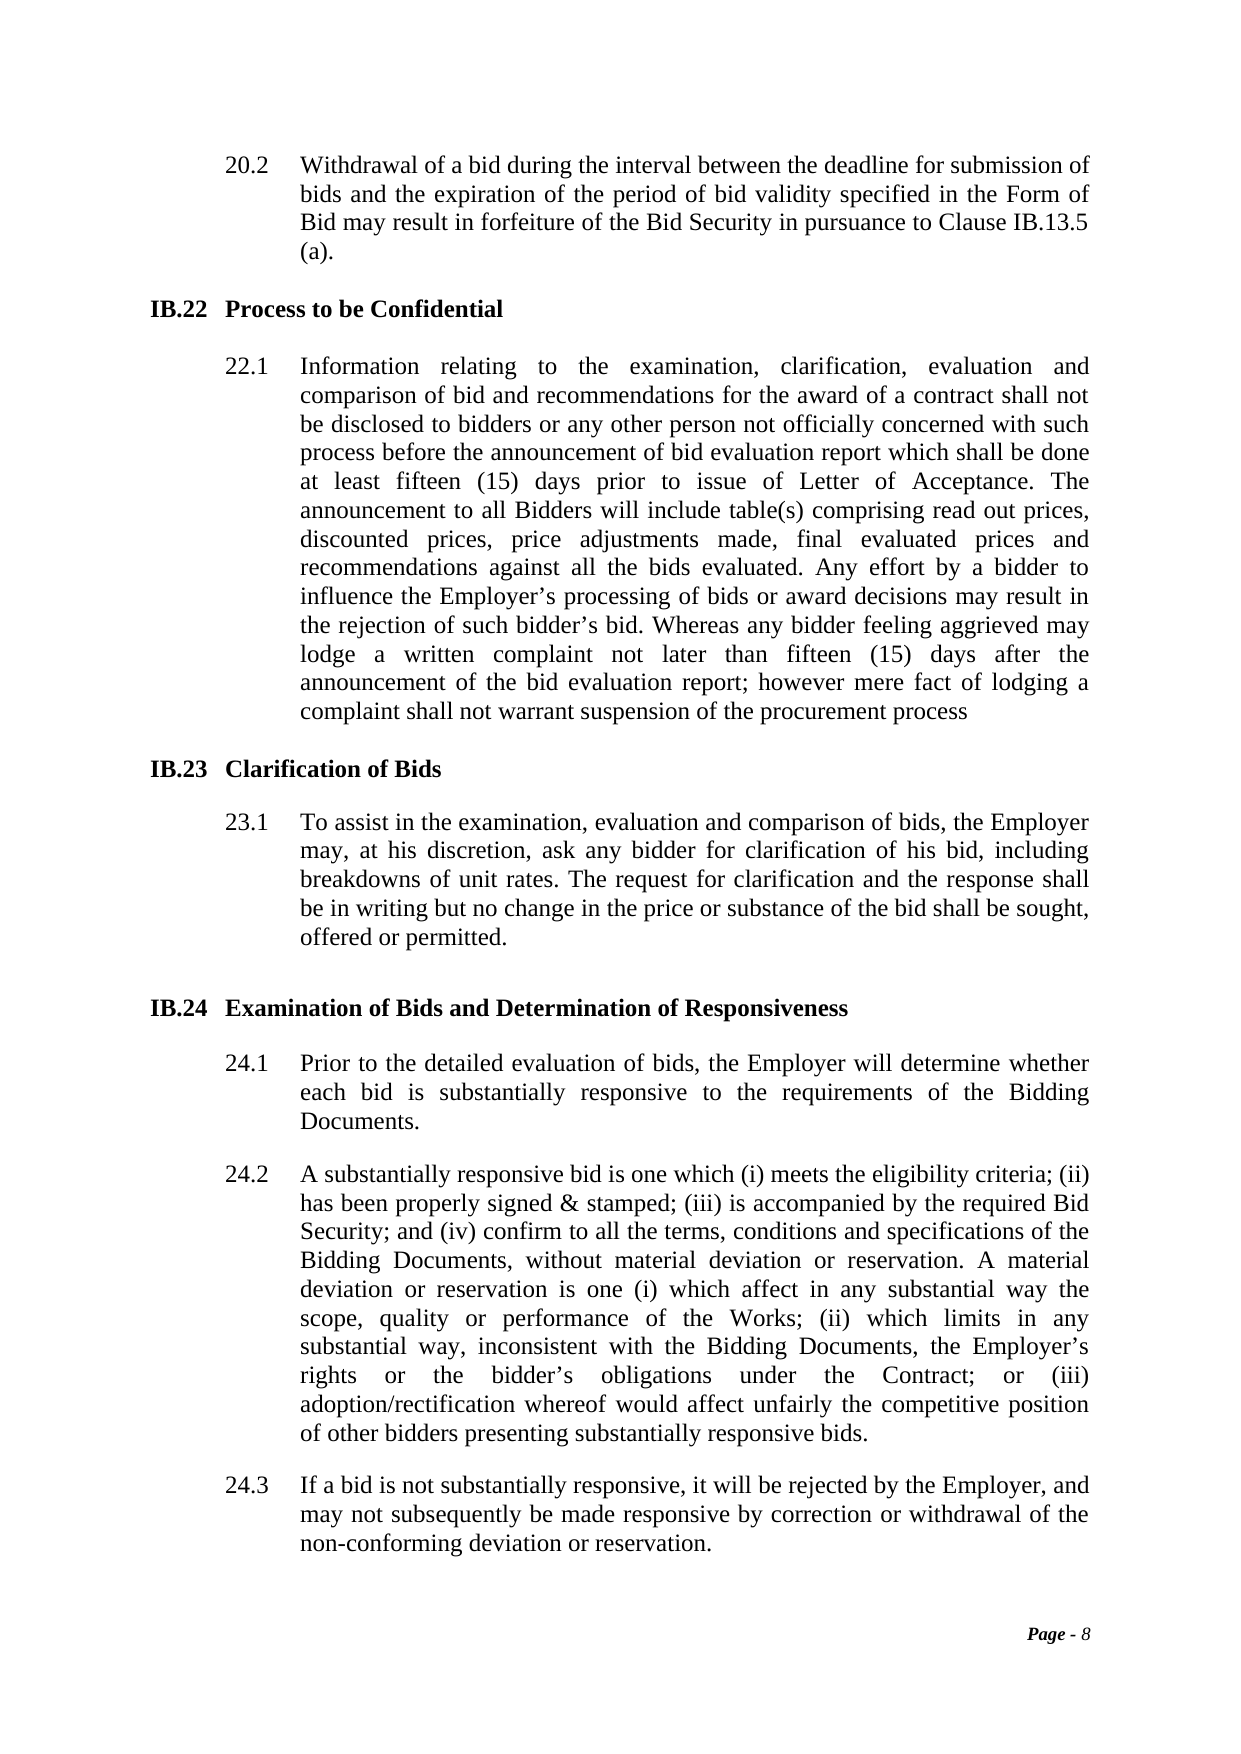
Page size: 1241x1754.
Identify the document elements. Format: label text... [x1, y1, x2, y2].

text 24.3 If a bid is not substantially responsive, it will be rejected by the Employer, and may not subsequently be made responsive by correction or withdrawal of the non-conforming deviation or reservation. [225, 1470, 1090, 1557]
text 24.2 A substantially responsive bid is one which (i) meets the eligibility criteria; (ii) has been properly signed & stamped; (iii) is accompanied by the required Bid Security; and (iv) confirm to all the terms, conditions and specifications of the Bidding Documents, without material deviation or reservation. A material deviation or reservation is one (i) which affect in any substantial way the scope, quality or performance of the Works; (ii) which limits in any substantial way, inconsistent with the Bidding Documents, the Employer’s rights or the bidder’s obligations under the Contract; or (iii) adoption/rectification whereof would affect unfairly the competitive position of other bidders presenting substantially responsive bids. [225, 1159, 1090, 1446]
text 23.1 To assist in the examination, evaluation and comparison of bids, the Employer may, at his discretion, ask any bidder for clarification of his bid, including breakdowns of unit rates. The request for clarification and the response shall be in writing but no change in the price or substance of the bid shall be sought, offered or permitted. [225, 807, 1090, 950]
text IB.22 Process to be Confidential [150, 294, 1090, 322]
text 24.1 Prior to the detailed evaluation of bids, the Employer will determine whether each bid is substantially responsive to the requirements of the Bidding Documents. [225, 1048, 1090, 1135]
text IB.23 Clarification of Bids [150, 754, 1090, 782]
text IB.24 Examination of Bids and Determination of Responsiveness [150, 993, 1090, 1022]
text 20.2 Withdrawal of a bid during the interval between the deadline for submission of bids and the expiration of the period of bid validity specified in the Form of Bid may result in forfeiture of the Bid Security in pursuance to Clause IB.13.5 (a). [225, 150, 1090, 265]
text 22.1 Information relating to the examination, clarification, evaluation and comparison of bid and recommendations for the award of a contract shall not be disclosed to bidders or any other person not officially concerned with such process before the announcement of bid evaluation report which shall be done at least fifteen (15) days prior to issue of Letter of Acceptance. The announcement to all Bidders will include table(s) comprising read out prices, discounted prices, price adjustments made, final evaluated prices and recommendations against all the bids evaluated. Any effort by a bidder to influence the Employer’s processing of bids or award decisions may result in the rejection of such bidder’s bid. Whereas any bidder feeling aggrieved may lodge a written complaint not later than fifteen (15) days after the announcement of the bid evaluation report; however mere fact of lodging a complaint shall not warrant suspension of the procurement process [225, 351, 1090, 725]
